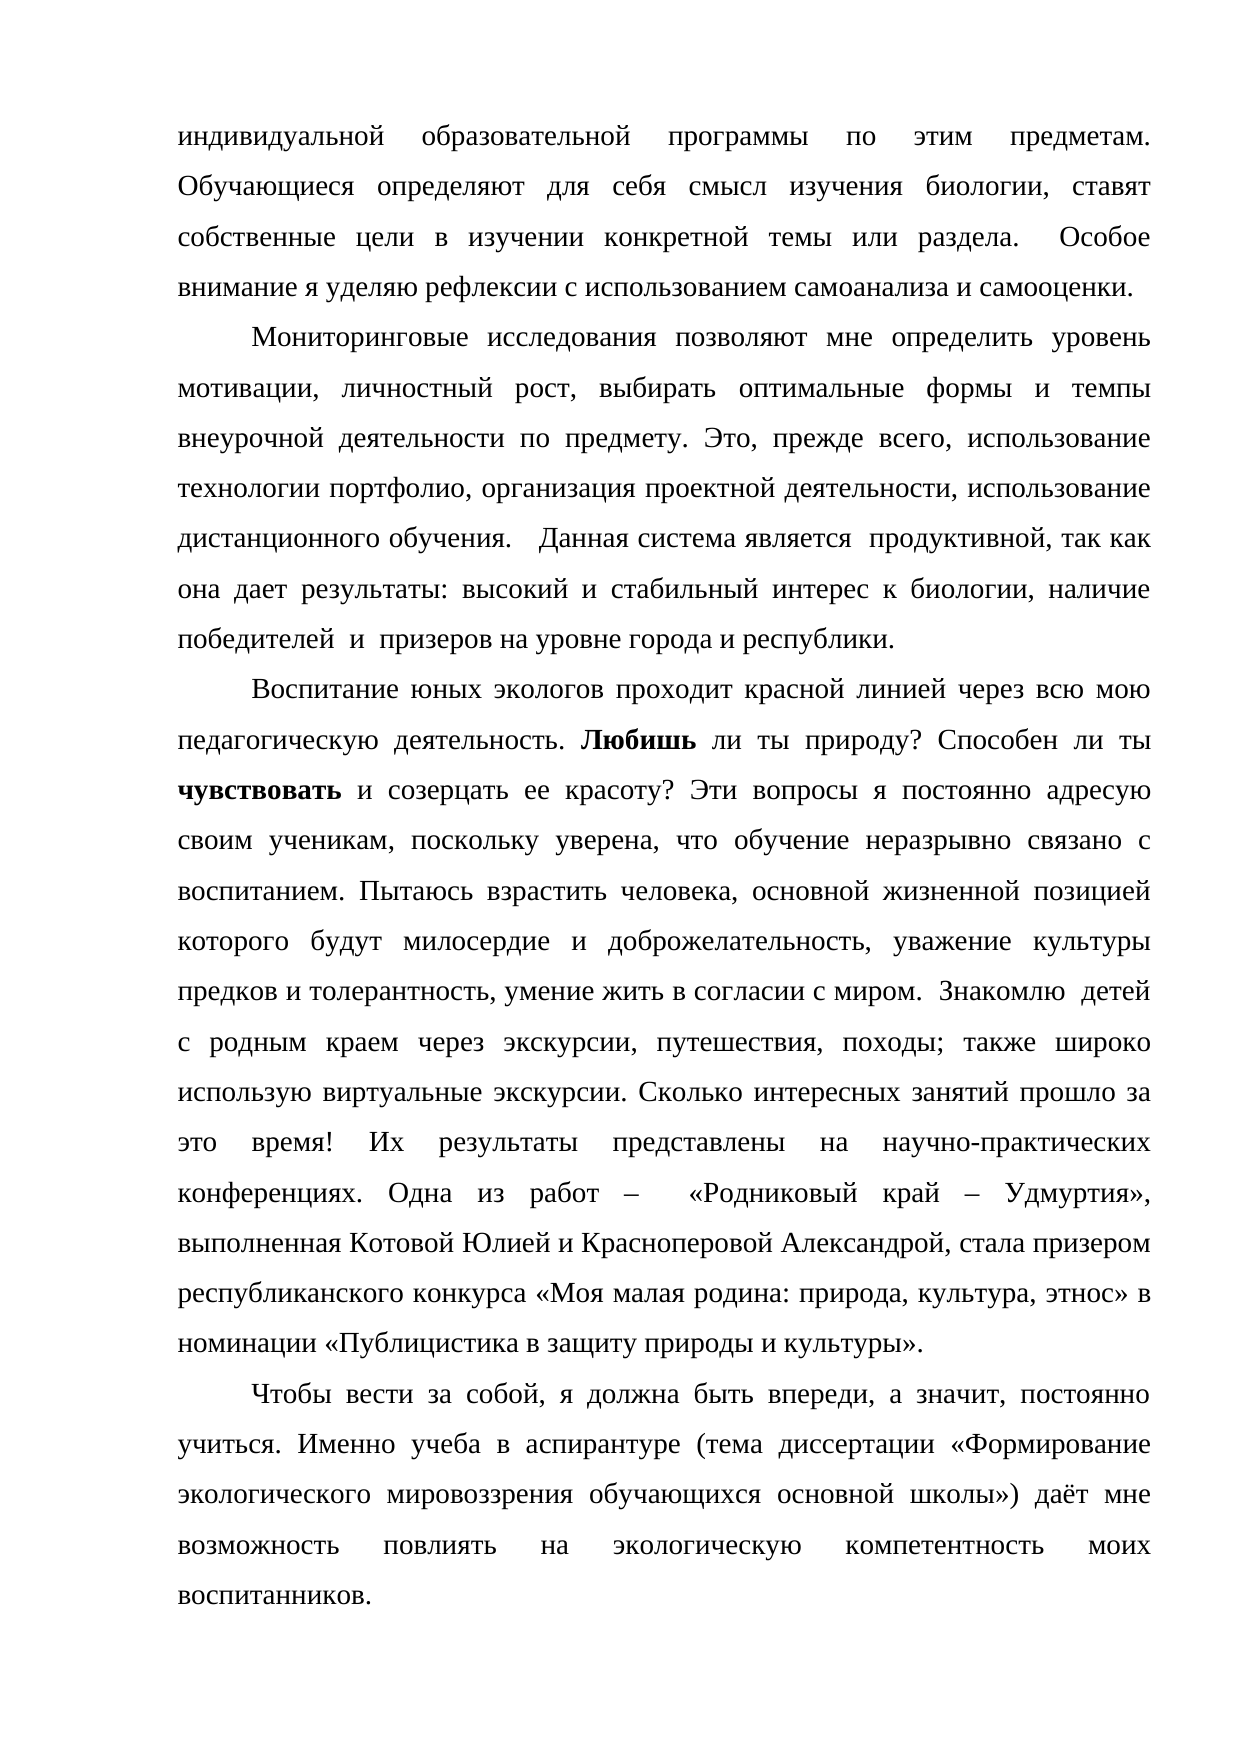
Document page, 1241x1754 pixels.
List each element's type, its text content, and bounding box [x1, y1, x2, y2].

text Мониторинговые исследования позволяют мне определить уровень мотивации, личностный рост, выбирать оптимальные формы и темпы внеурочной деятельности по предмету. Это, прежде всего, использование технологии портфолио, организация проектной деятельности, использование дистанционного обучения. Данная система является продуктивной, так как она дает результаты: высокий и стабильный интерес к биологии, наличие победителей и призеров на уровне города и республики. [177, 319, 1152, 655]
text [177, 118, 1152, 303]
text Воспитание юных экологов проходит красной линией через всю мою педагогическую деятельность. Любишь ли ты природу? Способен ли ты чувствовать и созерцать ее красоту? Эти вопросы я постоянно адресую своим ученикам, поскольку уверена, что обучение неразрывно связано с воспитанием. Пытаюсь взрастить человека, основной жизненной позицией которого будут милосердие и доброжелательность, уважение культуры предков и толерантность, умение жить в согласии с миром. Знакомлю детей с родным краем через экскурсии, путешествия, походы; также широко использую виртуальные экскурсии. Сколько интересных занятий прошло за это время! Их результаты представлены на научно-практических конференциях. Одна из работ – «Родниковый край – Удмуртия», выполненная Котовой Юлией и Красноперовой Александрой, стала призером республиканского конкурса «Моя малая родина: природа, культура, этнос» в номинации «Публицистика в защиту природы и культуры». [177, 672, 1152, 1359]
text Чтобы вести за собой, я должна быть впереди, а значит, постоянно учиться. Именно учеба в аспирантуре (тема диссертации «Формирование экологического мировоззрения обучающихся основной школы») даёт мне возможность повлиять на экологическую компетентность моих воспитанников. [177, 1376, 1152, 1611]
